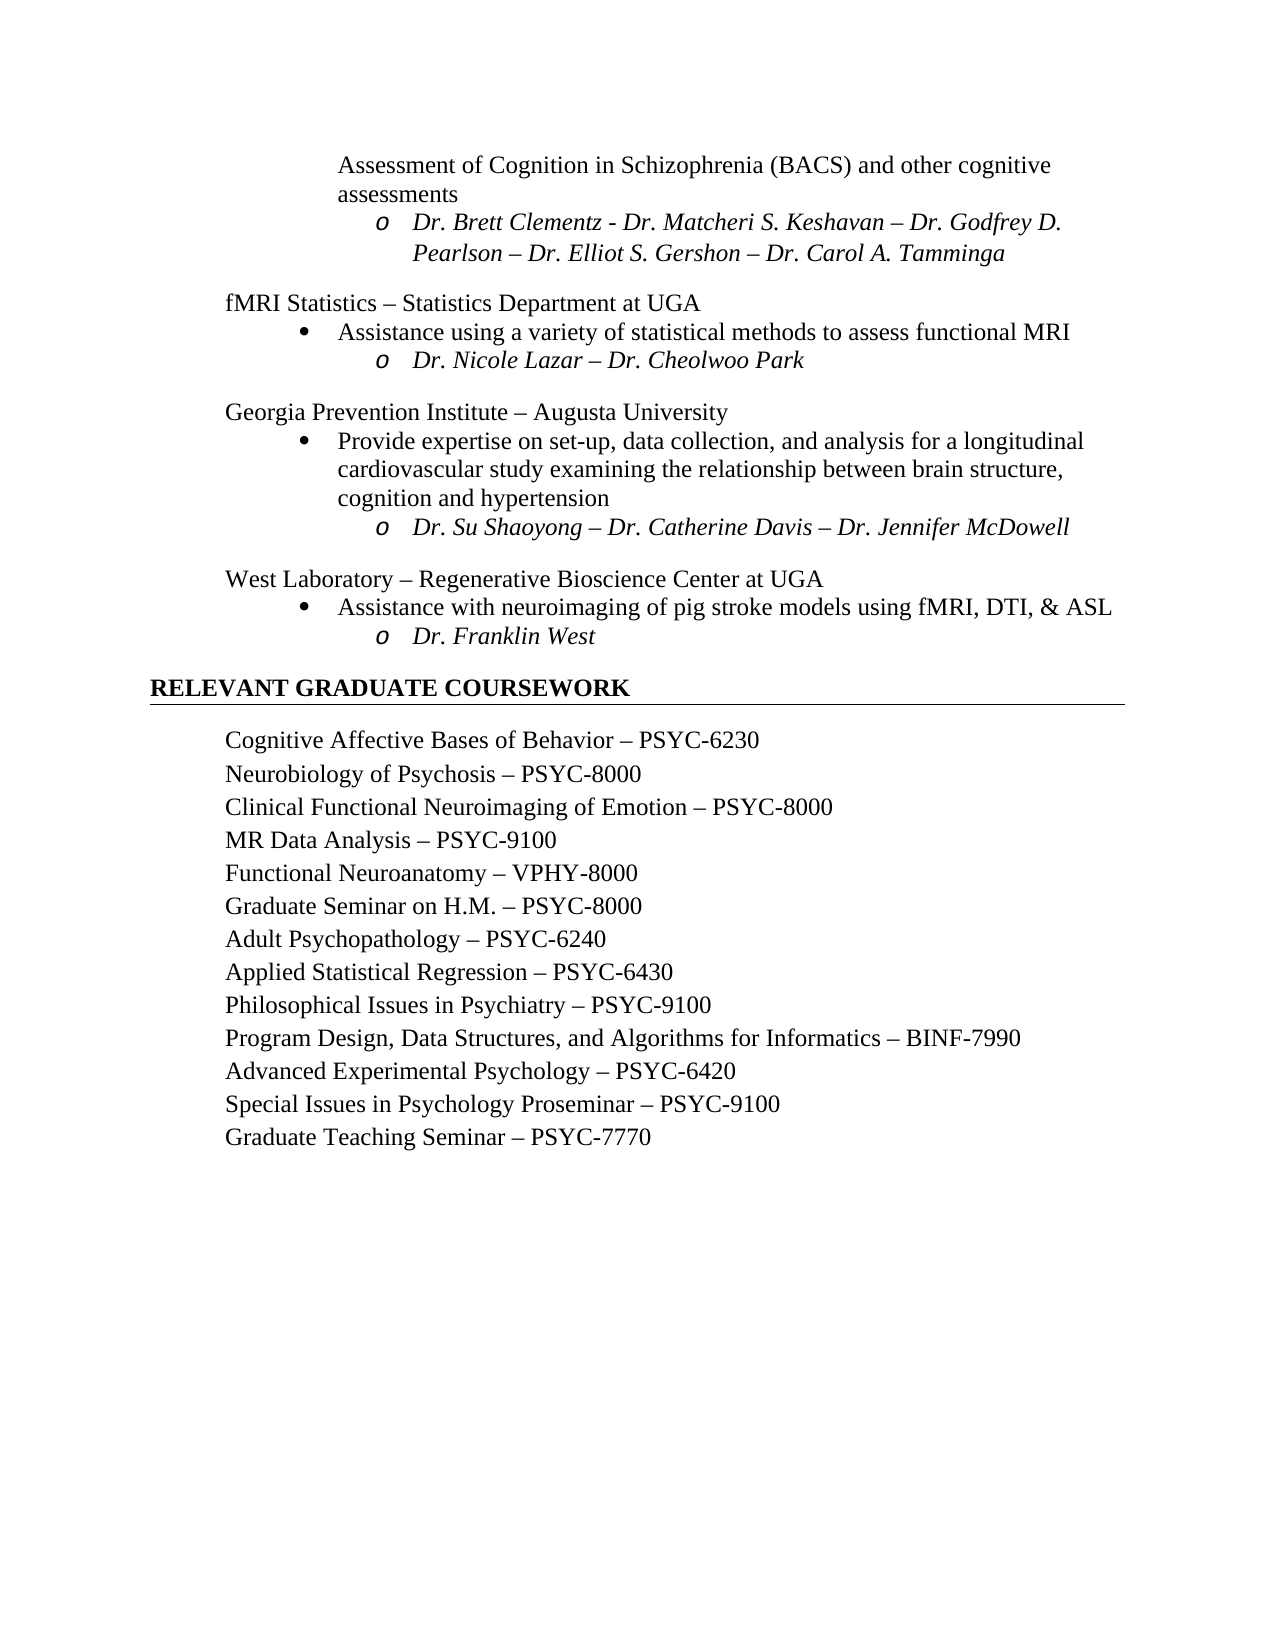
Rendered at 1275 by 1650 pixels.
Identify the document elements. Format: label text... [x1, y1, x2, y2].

text RELEVANT GRADUATE COURSEWORK [150, 673, 1125, 704]
text Clinical Functional Neuroimaging of Emotion – PSYC-8000 [150, 792, 1125, 820]
text Georgia Prevention Institute – Augusta University [150, 397, 1125, 426]
text Neurobiology of Psychosis – PSYC-8000 [150, 759, 1125, 787]
text fMRI Statistics – Statistics Department at UGA [150, 288, 1125, 317]
text MR Data Analysis – PSYC-9100 [150, 825, 1125, 853]
text Philosophical Issues in Psychiatry – PSYC-9100 [150, 990, 1125, 1018]
list Assistance with neuroimaging of pig stroke models using fMRI, DTI, & ASL [300, 592, 1125, 621]
text Applied Statistical Regression – PSYC-6430 [150, 957, 1125, 986]
list Dr. Franklin West [375, 621, 1125, 652]
text West Laboratory – Regenerative Bioscience Center at UGA [150, 564, 1125, 592]
list Dr. Su Shaoyong – Dr. Catherine Davis – Dr. Jennifer McDowell [375, 512, 1125, 543]
list Dr. Nicole Lazar – Dr. Cheolwoo Park [375, 345, 1125, 376]
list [300, 150, 1125, 207]
list Provide expertise on set-up, data collection, and analysis for a longitudinal cardiovascular study examining the relationship between brain structure, cognition and hypertension [300, 426, 1125, 512]
text Program Design, Data Structures, and Algorithms for Informatics – BINF-7990 [150, 1023, 1125, 1052]
text Advanced Experimental Psychology – PSYC-6420 [150, 1056, 1125, 1084]
list Dr. Brett Clementz - Dr. Matcheri S. Keshavan – Dr. Godfrey D. Pearlson – Dr. Elliot S. Gershon – Dr. Carol A. Tamminga [375, 207, 1125, 267]
text Functional Neuroanatomy – VPHY-8000 [150, 858, 1125, 886]
text Cognitive Affective Bases of Behavior – PSYC-6230 [150, 726, 1125, 754]
list Assistance using a variety of statistical methods to assess functional MRI [300, 317, 1125, 345]
text Special Issues in Psychology Proseminar – PSYC-9100 [150, 1089, 1125, 1118]
text Graduate Seminar on H.M. – PSYC-8000 [150, 891, 1125, 919]
text Graduate Teaching Seminar – PSYC-7770 [150, 1122, 1125, 1151]
text Adult Psychopathology – PSYC-6240 [150, 924, 1125, 952]
